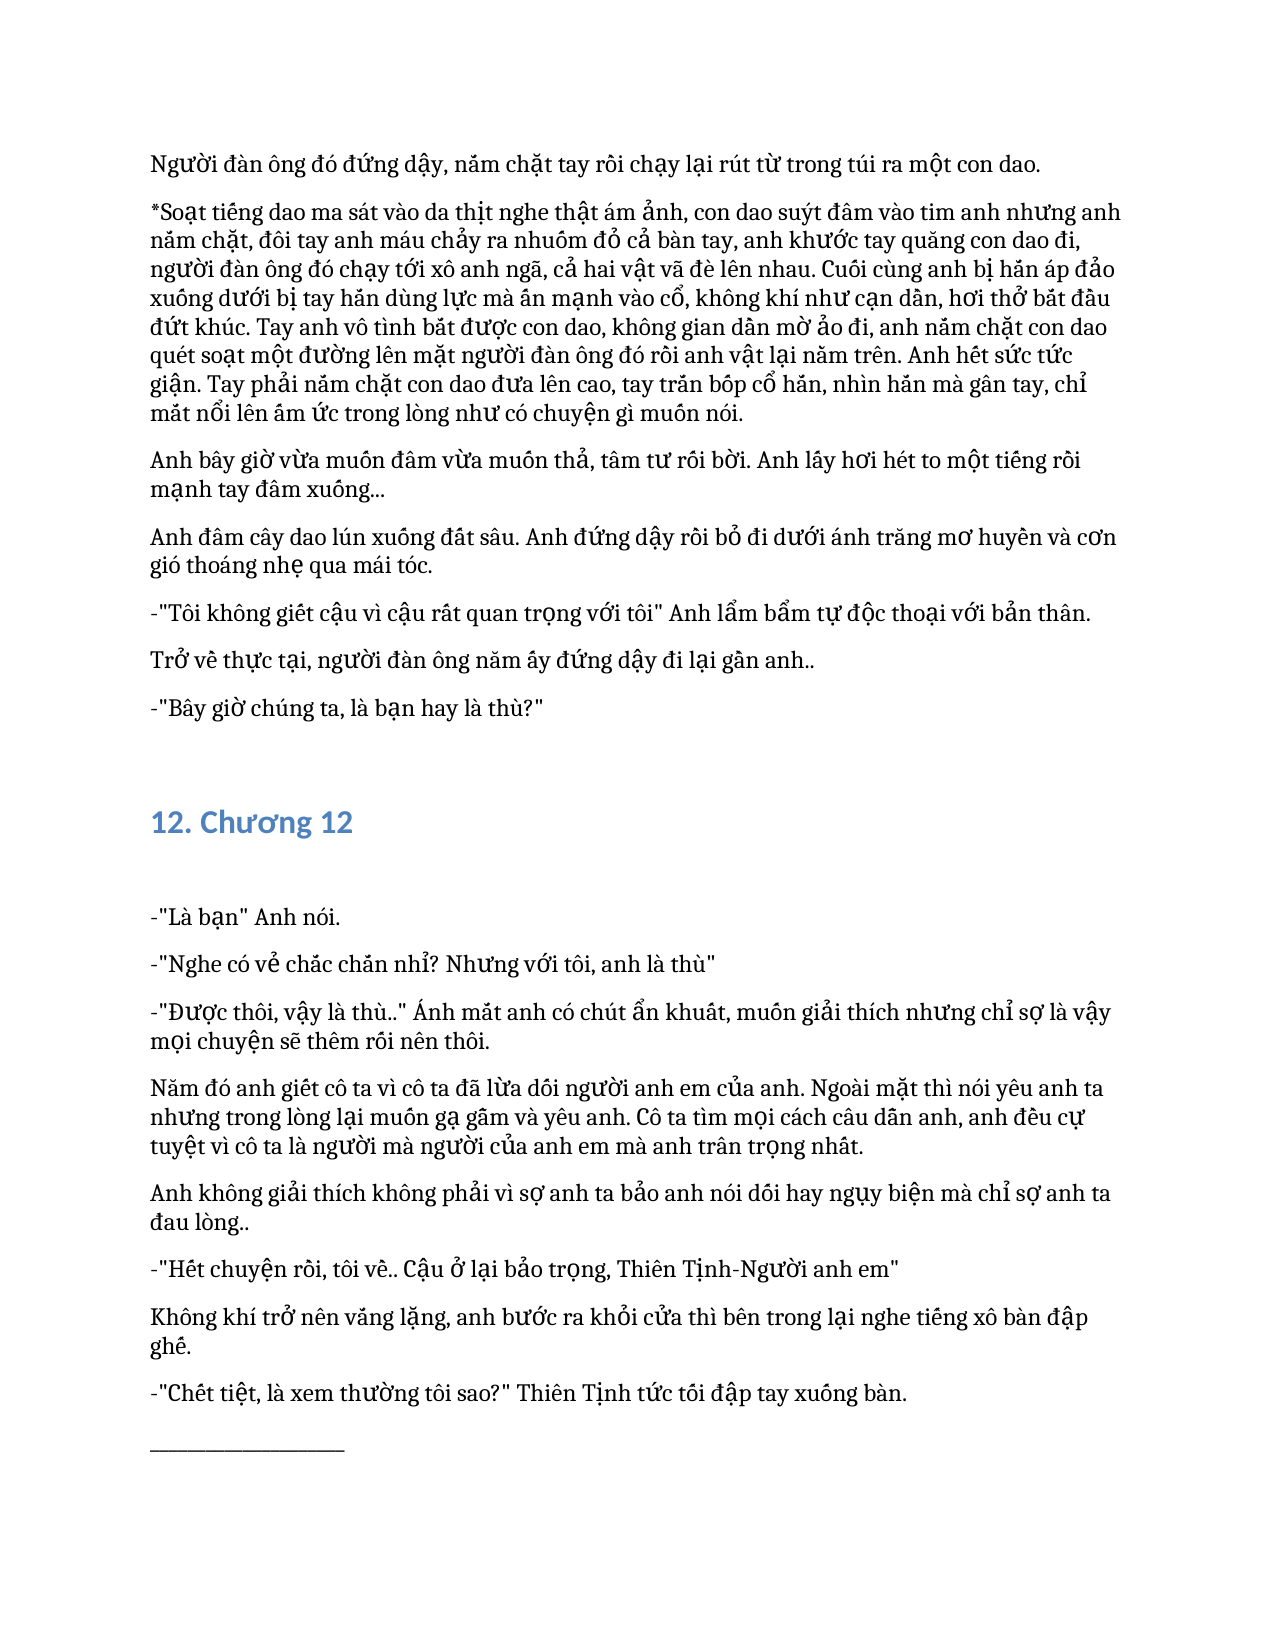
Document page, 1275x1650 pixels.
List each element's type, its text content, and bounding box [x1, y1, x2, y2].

text *Soạt tiếng dao ma sát vào da thịt nghe thật ám ảnh, con dao suýt đâm vào tim anh nhưng anh nắm chặt, đôi tay anh máu chảy ra nhuốm đỏ cả bàn tay, anh khước tay quăng con dao đi, người đàn ông đó chạy tới xô anh ngã, cả hai vật vã đè lên nhau. Cuối cùng anh bị hắn áp đảo xuống dưới bị tay hắn dùng lực mà ấn mạnh vào cổ, không khí như cạn dần, hơi thở bắt đầu đứt khúc. Tay anh vô tình bắt được con dao, không gian dần mờ ảo đi, anh nắm chặt con dao quét soạt một đường lên mặt người đàn ông đó rồi anh vật lại nằm trên. Anh hết sức tức giận. Tay phải nắm chặt con dao đưa lên cao, tay trắn bốp cổ hắn, nhìn hắn mà gân tay, chỉ mắt nổi lên ấm ức trong lòng như có chuyện gì muốn nói. [150, 197, 1125, 427]
text Không khí trở nên vắng lặng, anh bước ra khỏi cửa thì bên trong lại nghe tiếng xô bàn đập ghế. [150, 1303, 1125, 1360]
text -"Nghe có vẻ chắc chắn nhỉ? Nhưng với tôi, anh là thù" [150, 950, 1125, 979]
text -"Là bạn" Anh nói. [150, 845, 1125, 932]
text Anh bây giờ vừa muốn đâm vừa muốn thả, tâm tư rối bời. Anh lấy hơi hét to một tiếng rồi mạnh tay đâm xuống... [150, 446, 1125, 504]
text -"Được thôi, vậy là thù.." Ánh mắt anh có chút ẩn khuất, muốn giải thích nhưng chỉ sợ là vậy mọi chuyện sẽ thêm rối nên thôi. [150, 998, 1125, 1055]
text -"Tôi không giết cậu vì cậu rất quan trọng với tôi" Anh lẩm bẩm tự độc thoại với bản thân. [150, 599, 1125, 627]
text -"Chết tiệt, là xem thường tôi sao?" Thiên Tịnh tức tối đập tay xuống bàn. [150, 1379, 1125, 1408]
text Anh không giải thích không phải vì sợ anh ta bảo anh nói dối hay ngụy biện mà chỉ sợ anh ta đau lòng.. [150, 1179, 1125, 1237]
text Năm đó anh giết cô ta vì cô ta đã lừa dối người anh em của anh. Ngoài mặt thì nói yêu anh ta nhưng trong lòng lại muốn gạ gẫm và yêu anh. Cô ta tìm mọi cách câu dẫn anh, anh đều cự tuyệt vì cô ta là người mà người của anh em mà anh trân trọng nhất. [150, 1074, 1125, 1160]
text _____________________ [150, 1427, 1125, 1455]
text Trở về thực tại, người đàn ông năm ấy đứng dậy đi lại gần anh.. [150, 646, 1125, 675]
text Anh đâm cây dao lún xuống đất sâu. Anh đứng dậy rồi bỏ đi dưới ánh trăng mơ huyền và cơn gió thoáng nhẹ qua mái tóc. [150, 522, 1125, 580]
subtitle 12. Chương 12 [150, 801, 1125, 842]
text -"Hết chuyện rồi, tôi về.. Cậu ở lại bảo trọng, Thiên Tịnh-Người anh em" [150, 1255, 1125, 1284]
text -"Bây giờ chúng ta, là bạn hay là thù?" [150, 694, 1125, 780]
text Người đàn ông đó đứng dậy, nắm chặt tay rồi chạy lại rút từ trong túi ra một con dao. [150, 150, 1125, 179]
